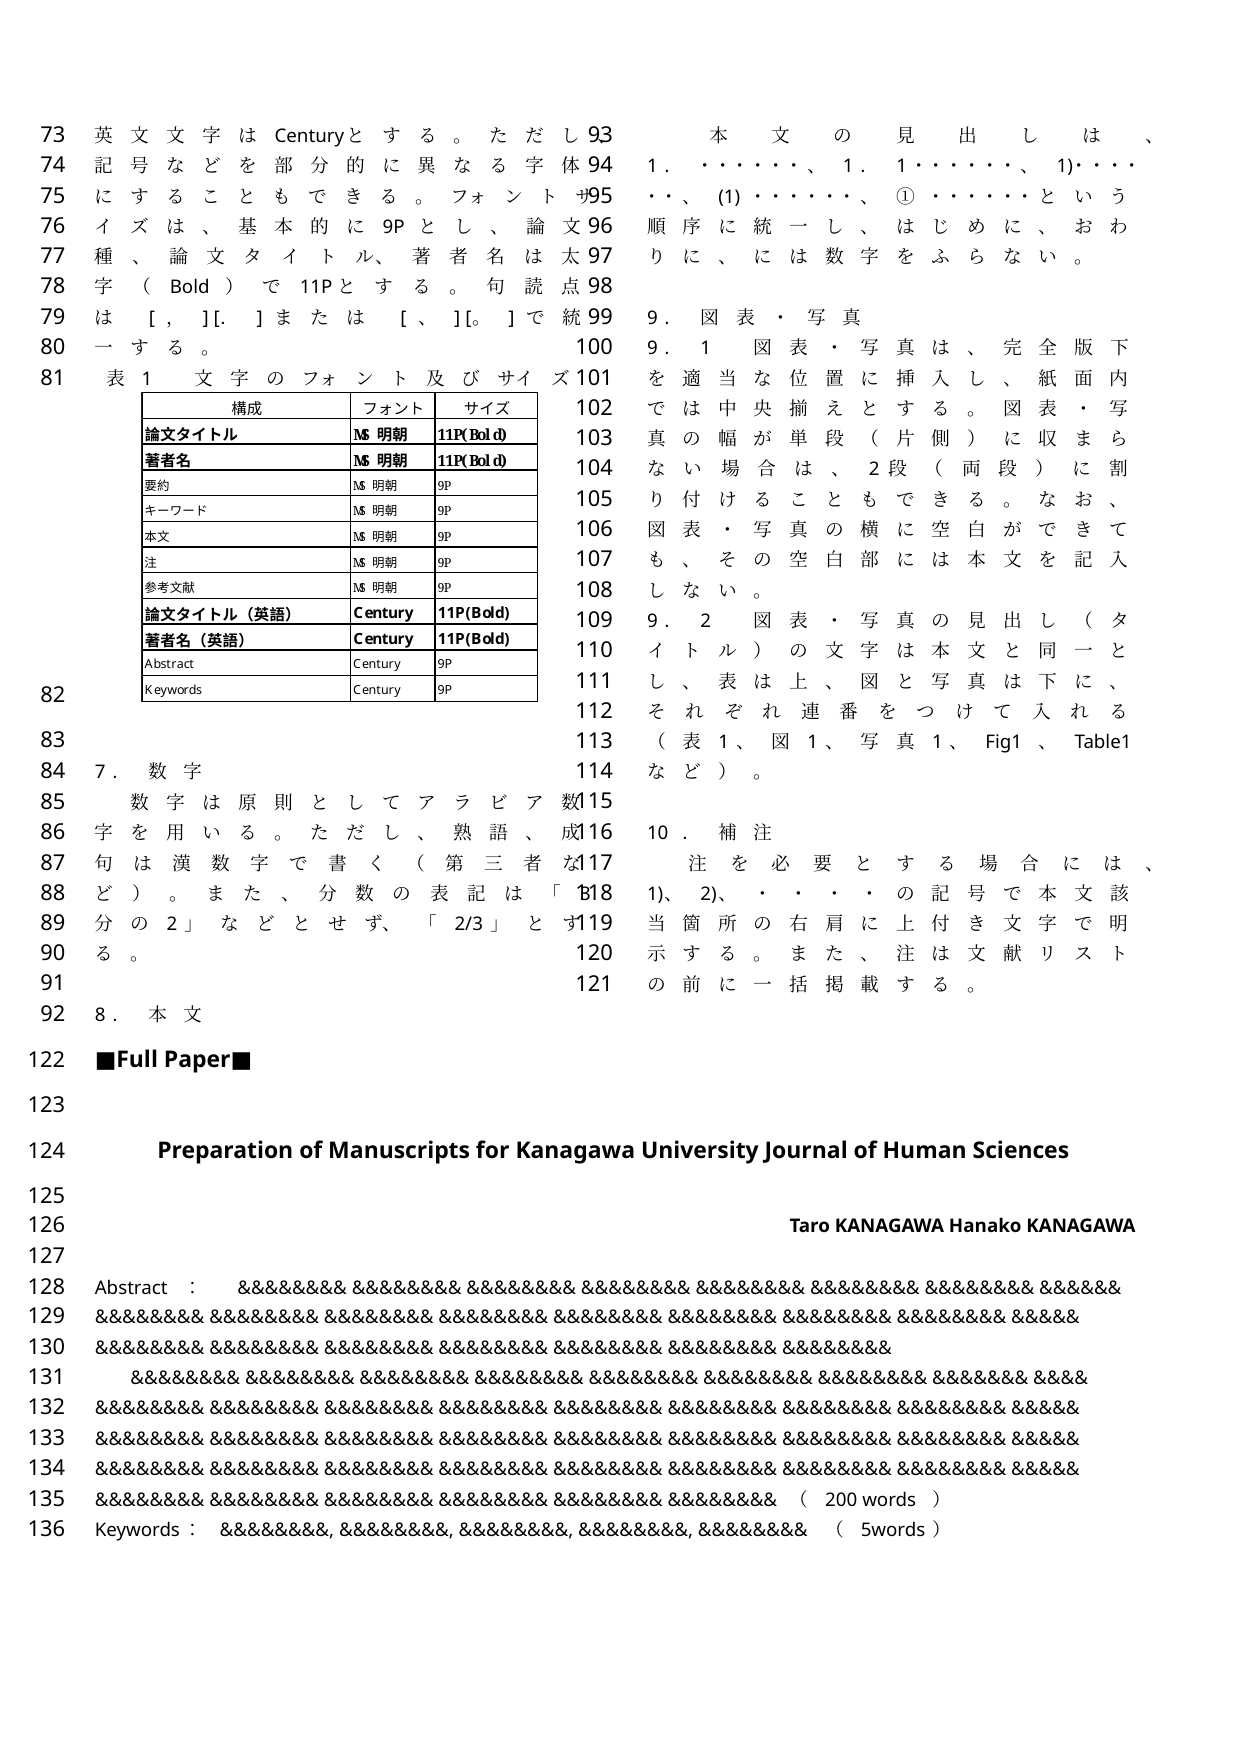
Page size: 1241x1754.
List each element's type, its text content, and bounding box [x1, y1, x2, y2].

text 数字は原則としてアラビア数字を用いる。ただし、熟語、成句は漢数字で書く（第三者など）。また、分数の表記は「3分の2」などとせず、「2/3」とする。 [94, 786, 598, 968]
text 9．2 図表・写真の見出し（タイトル）の文字は本文と同一とし、表は上、図と写真は下に、それぞれ連番をつけて入れる（表1、図1、写真1、Fig1、Table1など）。 [642, 604, 1146, 786]
text 10．補注 [642, 816, 1146, 847]
text 8．本文 [94, 998, 598, 1028]
text 注を必要とする場合には、1)、2)、・・・・の記号で本文該当箇所の右肩に上付き文字で明示する。また、注は文献リストの前に一括掲載する。 [642, 847, 1146, 998]
text 9．1 図表・写真は、完全版下を適当な位置に挿入し、紙面内では中央揃えとする。図表・写真の幅が単段（片側）に収まらない場合は、2段（両段）に割り付けることもできる。なお、図表・写真の横に空白ができても、その空白部には本文を記入しない。 [642, 331, 1146, 604]
text Abstract： &&&&&&&& &&&&&&&& &&&&&&&& &&&&&&&& &&&&&&&& &&&&&&&& &&&&&&&& &&&&&& &&&&&&&& &&&&&&&& &&&&&&&& &&&&&&&& &&&&&&&& &&&&&&&& &&&&&&&& &&&&&&&& &&&&& &&&&&&&& &&&&&&&& &&&&&&&& &&&&&&&& &&&&&&&& &&&&&&&& &&&&&&&& [94, 1271, 1146, 1362]
text 本文の見出しは、1．･･････、1．1･･････、1)･･････、(1)･･････、①･･････という順序に統一し、はじめに、おわりに、には数字をふらない。 [642, 119, 1146, 271]
text Preparation of Manuscripts for Kanagawa University Journal of Human Sciences [94, 1119, 1146, 1180]
text ■Full Paper■ [94, 1028, 1146, 1089]
text &&&&&&&& &&&&&&&& &&&&&&&& &&&&&&&& &&&&&&&& &&&&&&&& &&&&&&&& &&&&&&& &&&& &&&&&&&& &&&&&&&& &&&&&&&& &&&&&&&& &&&&&&&& &&&&&&&& &&&&&&&& &&&&&&&& &&&&& &&&&&&&& &&&&&&&& &&&&&&&& &&&&&&&& &&&&&&&& &&&&&&&& &&&&&&&& &&&&&&&& &&&&& &&&&&&&& &&&&&&&& &&&&&&&& &&&&&&&& &&&&&&&& &&&&&&&& &&&&&&&& &&&&&&&& &&&&& &&&&&&&& &&&&&&&& &&&&&&&& &&&&&&&& &&&&&&&& &&&&&&&& （200 words） [94, 1362, 1146, 1513]
text 表1 文字のフォント及びサイズ [94, 362, 598, 392]
text Taro KANAGAWA Hanako KANAGAWA [94, 1210, 1146, 1241]
text 9．図表・写真 [642, 301, 1146, 331]
text Keywords：&&&&&&&&, &&&&&&&&, &&&&&&&&, &&&&&&&&, &&&&&&&&（5words） [94, 1513, 1146, 1544]
text 基本的に和文文字はMS明朝、英文文字はCenturyとする。ただし、記号などを部分的に異なる字体にすることもできる。フォントサイズは、基本的に9Pとし、論文種、論文タイトル、著者名は太字（Bold）で11Pとする。句読点は [，] [．] または [、] [。] で統一する。 [94, 119, 598, 362]
text 7．数字 [94, 756, 598, 786]
